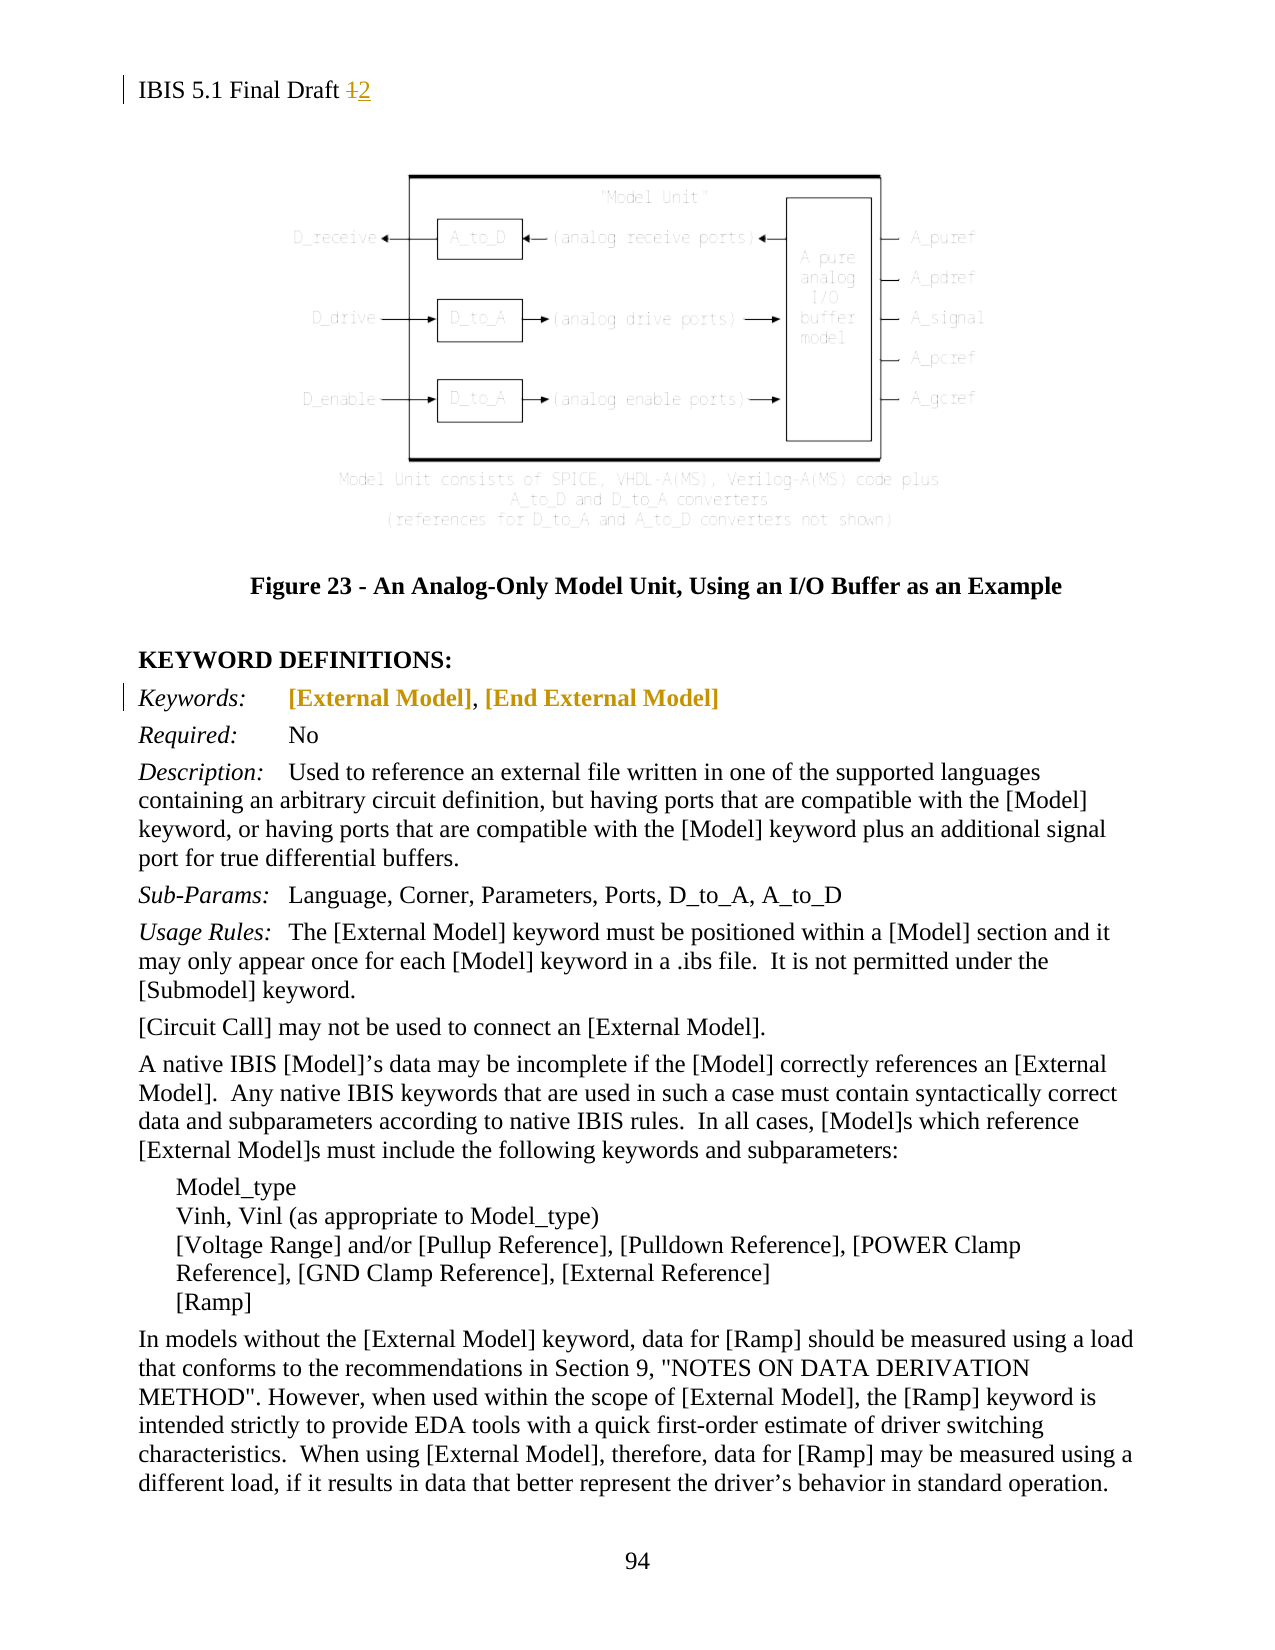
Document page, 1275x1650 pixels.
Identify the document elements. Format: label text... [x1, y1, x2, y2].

text [Circuit Call] may not be used to connect an [External Model]. [138, 1012, 1137, 1041]
text - An Analog-Only Model Unit, Using an I/O Buffer as an Example [176, 571, 1137, 600]
subtitle KEYWORD DEFINITIONS: [138, 646, 1137, 674]
text Keywords: [External Model], [End External Model] [138, 683, 1137, 711]
text Usage Rules: The [External Model] keyword must be positioned within a [Model] section and it may only appear once for each [Model] keyword in a .ibs file. It is not permitted under the [Submodel] keyword. [138, 917, 1137, 1003]
list [Ramp] [176, 1287, 1137, 1316]
text Description: Used to reference an external file written in one of the supported languages containing an arbitrary circuit definition, but having ports that are compatible with the [Model] keyword, or having ports that are compatible with the [Model] keyword plus an additional signal port for true differential buffers. [138, 757, 1137, 872]
list [Voltage Range] and/or [Pullup Reference], [Pulldown Reference], [POWER Clamp Reference], [GND Clamp Reference], [External Reference] [176, 1230, 1137, 1287]
text Required: No [138, 720, 1137, 748]
text Sub-Params: Language, Corner, Parameters, Ports, D_to_A, A_to_D [138, 880, 1137, 909]
list Vinh, Vinl (as appropriate to Model_type) [176, 1201, 1137, 1230]
list Model_type [176, 1172, 1137, 1201]
text A native IBIS [Model]’s data may be incomplete if the [Model] correctly references an [External Model]. Any native IBIS keywords that are used in such a case must contain syntactically correct data and subparameters according to native IBIS rules. In all cases, [Model]s which reference [External Model]s must include the following keywords and subparameters: [138, 1049, 1137, 1164]
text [138, 1324, 1137, 1497]
